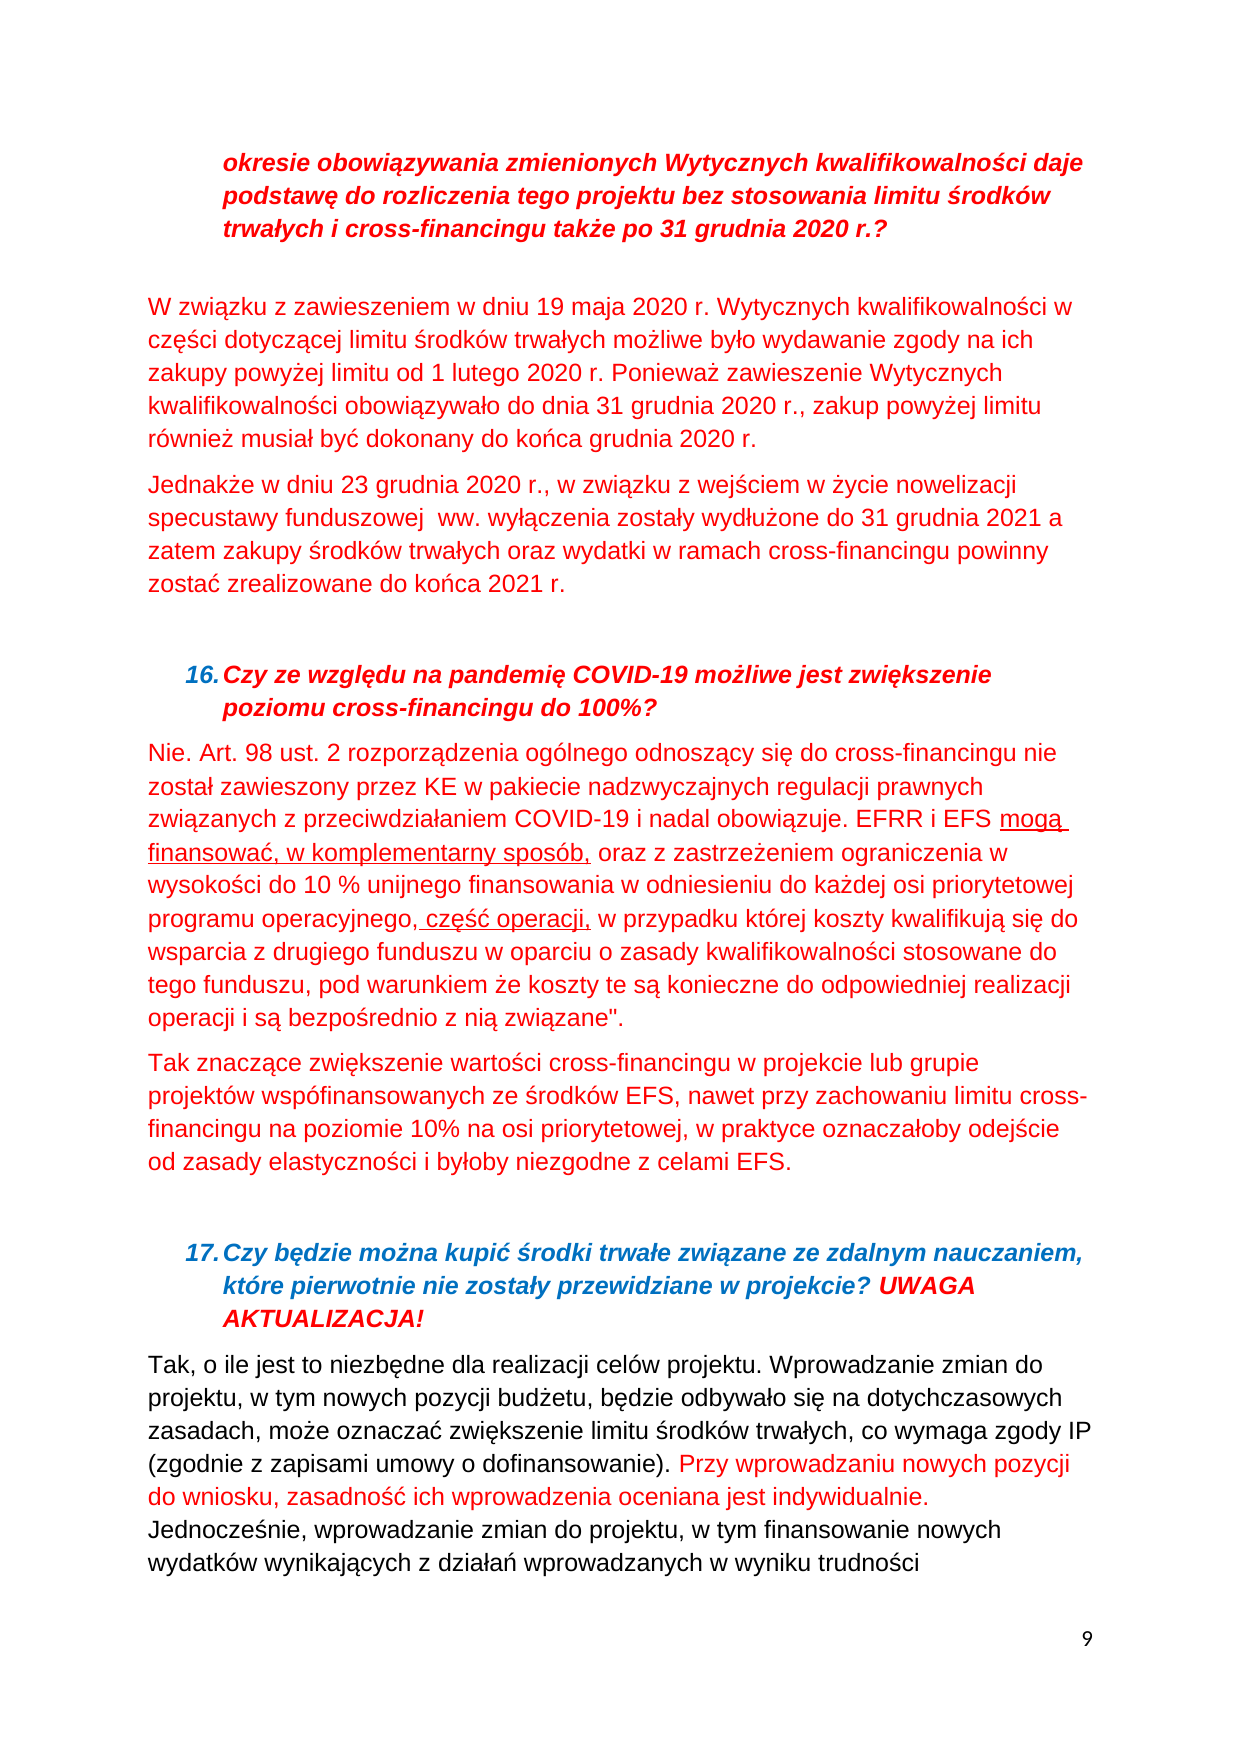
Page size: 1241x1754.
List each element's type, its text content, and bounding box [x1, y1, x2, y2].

text Nie. Art. 98 ust. 2 rozporządzenia ogólnego odnoszący się do cross-financingu nie został zawieszony przez KE w pakiecie nadzwyczajnych regulacji prawnych związanych z przeciwdziałaniem COVID-19 i nadal obowiązuje. EFRR i EFS mogą finansować, w komplementarny sposób, oraz z zastrzeżeniem ograniczenia w wysokości do 10 % unijnego finansowania w odniesieniu do każdej osi priorytetowej programu operacyjnego, część operacji, w przypadku której koszty kwalifikują się do wsparcia z drugiego funduszu w oparciu o zasady kwalifikowalności stosowane do tego funduszu, pod warunkiem że koszty te są konieczne do odpowiedniej realizacji operacji i są bezpośrednio z nią związane". [148, 738, 1093, 1031]
text Tak znaczące zwiększenie wartości cross-financingu w projekcie lub grupie projektów wspófinansowanych ze środków EFS, nawet przy zachowaniu limitu cross-financingu na poziomie 10% na osi priorytetowej, w praktyce oznaczałoby odejście od zasady elastyczności i byłoby niezgodne z celami EFS. [148, 1048, 1093, 1176]
list Czy będzie można kupić środki trwałe związane ze zdalnym nauczaniem, które pierwotnie nie zostały przewidziane w projekcie? UWAGA AKTUALIZACJA! [185, 1238, 1093, 1333]
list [185, 148, 1093, 242]
text W związku z zawieszeniem w dniu 19 maja 2020 r. Wytycznych kwalifikowalności w części dotyczącej limitu środków trwałych możliwe było wydawanie zgody na ich zakupy powyżej limitu od 1 lutego 2020 r. Ponieważ zawieszenie Wytycznych kwalifikowalności obowiązywało do dnia 31 grudnia 2020 r., zakup powyżej limitu również musiał być dokonany do końca grudnia 2020 r. [148, 292, 1093, 453]
text Jednakże w dniu 23 grudnia 2020 r., w związku z wejściem w życie nowelizacji specustawy funduszowej ww. wyłączenia zostały wydłużone do 31 grudnia 2021 a zatem zakupy środków trwałych oraz wydatki w ramach cross-financingu powinny zostać zrealizowane do końca 2021 r. [148, 470, 1093, 598]
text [148, 1350, 1093, 1577]
list Czy ze względu na pandemię COVID-19 możliwe jest zwiększenie poziomu cross-financingu do 100%? [185, 660, 1093, 722]
